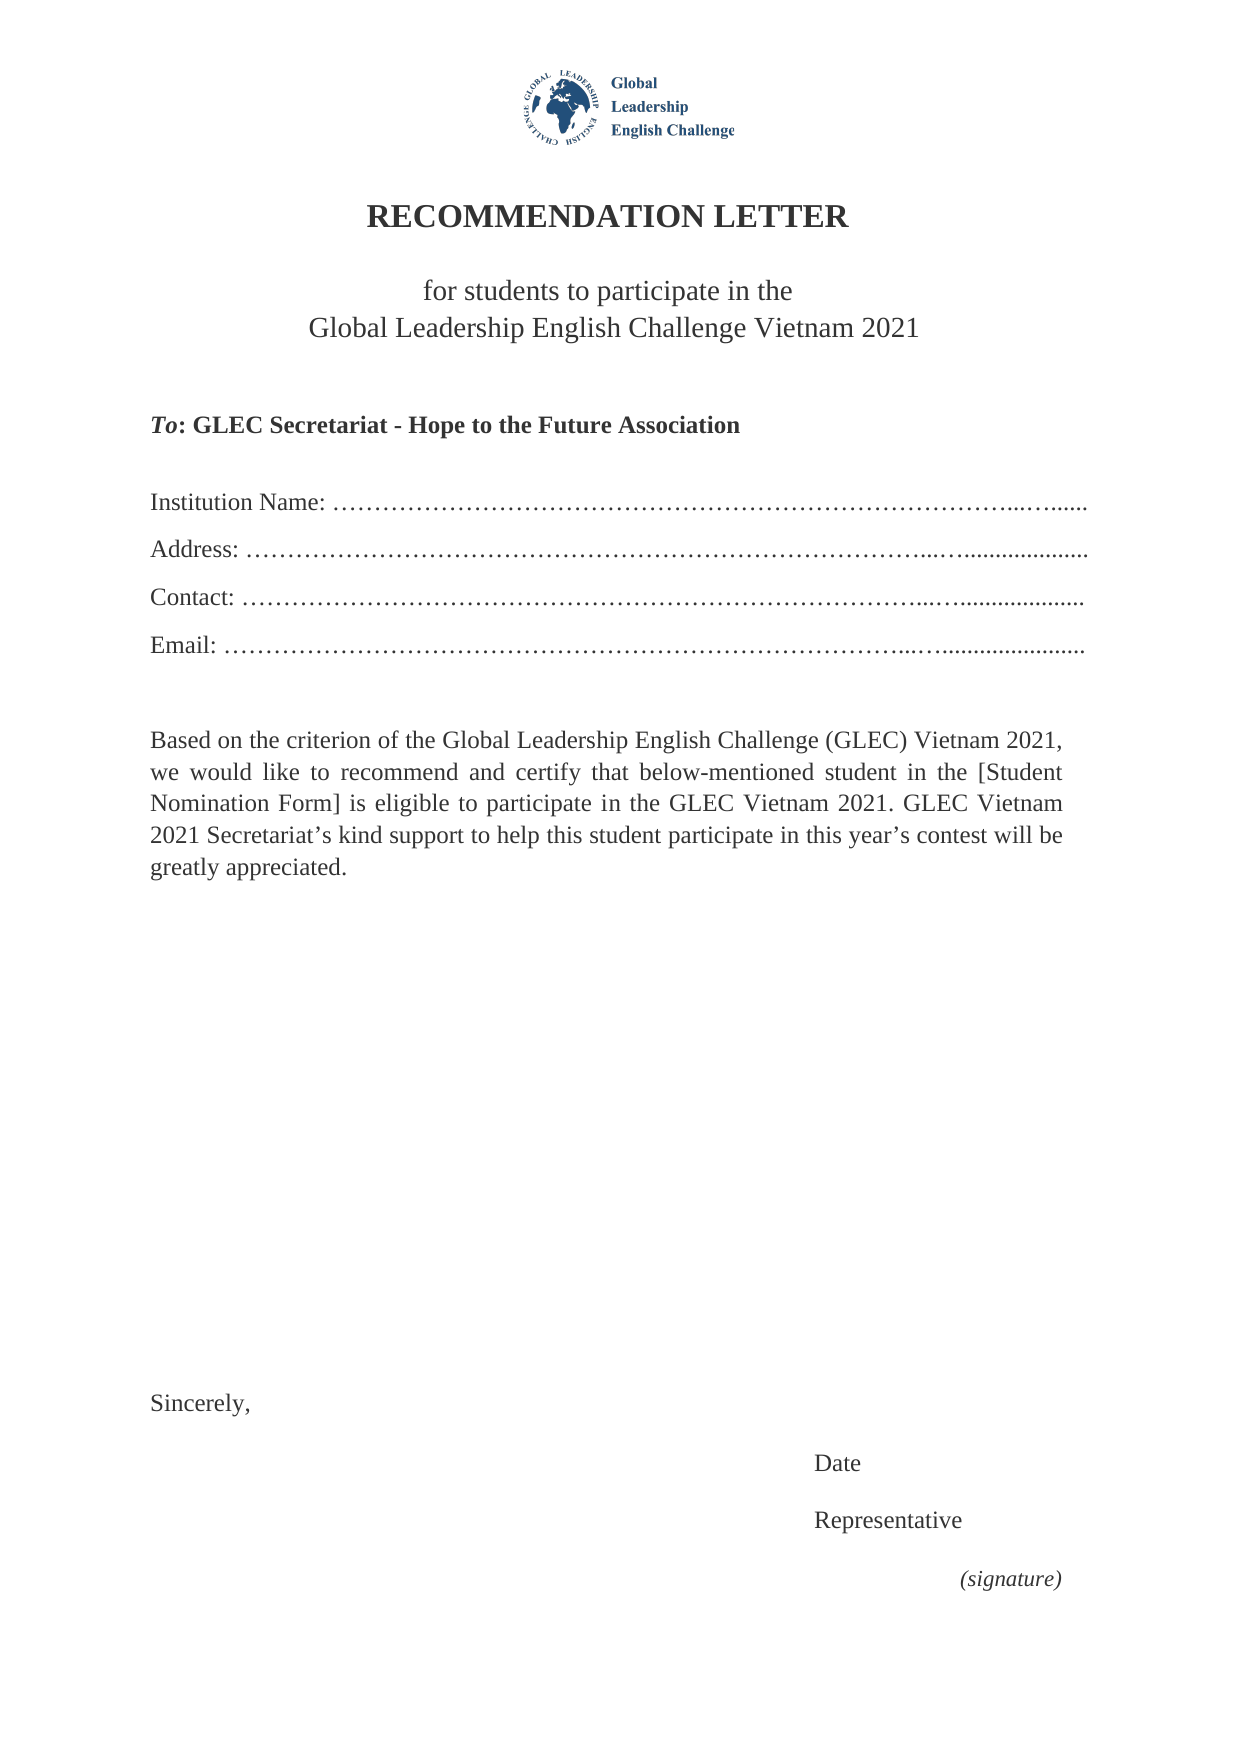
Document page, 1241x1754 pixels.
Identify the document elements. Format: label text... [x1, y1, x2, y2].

text Address: ………………………………………………………………………...….................... [150, 534, 1090, 563]
text Contact: ………………………………………………………………………...….................... [150, 582, 1090, 611]
title RECOMMENDATION LETTER for students to participate in the [356, 197, 859, 307]
text Date [150, 1448, 1064, 1477]
subtitle Global Leadership English Challenge Vietnam 2021 [291, 310, 937, 343]
text Institution Name: ………………………………………………………………………...…...... [150, 487, 1090, 516]
picture [523, 70, 735, 145]
text Sincerely, [150, 1388, 1063, 1417]
subtitle To: GLEC Secretariat - Hope to the Future Association [150, 410, 858, 439]
text (signature) [150, 1563, 1064, 1592]
text Email: ………………………………………………………………………...…....................... [150, 630, 1090, 659]
text Based on the criterion of the Global Leadership English Challenge (GLEC) Vietnam 2021, we would like to recommend and certify that below-mentioned student in the [Student Nomination Form] is eligible to participate in the GLEC Vietnam 2021. GLEC Vietnam 2021 Secretariat’s kind support to help this student participate in this year’s contest will be greatly appreciated. [150, 725, 1063, 880]
text Representative [150, 1506, 1064, 1535]
